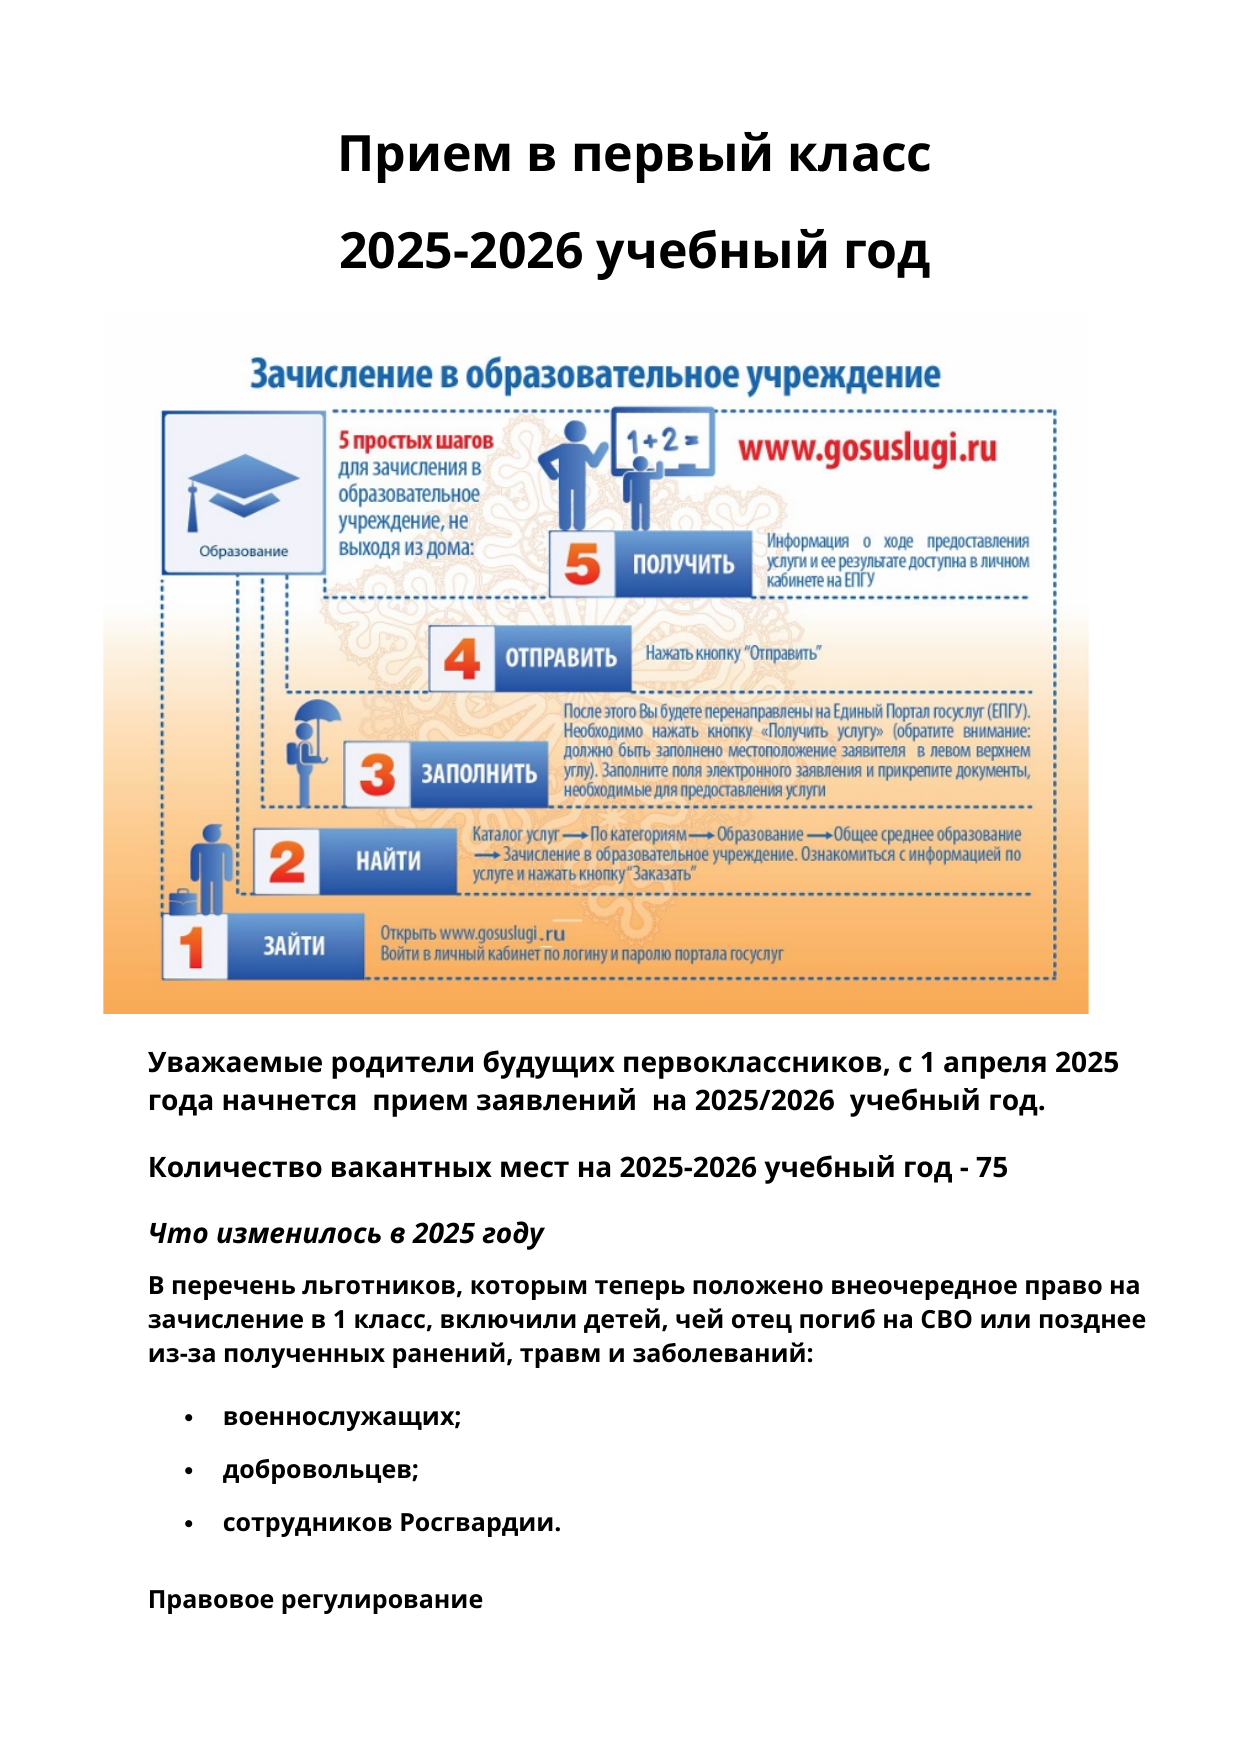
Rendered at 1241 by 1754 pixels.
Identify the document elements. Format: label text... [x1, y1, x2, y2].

text Правовое регулирование [148, 1548, 1152, 1616]
list добровольцев; [185, 1452, 1152, 1486]
list военнослужащих; [185, 1399, 1152, 1433]
list сотрудников Росгвардии. [185, 1504, 1152, 1538]
text Прием в первый класс [118, 118, 1152, 186]
text Количество вакантных мест на 2025-2026 учебный год - 75 [148, 1147, 1152, 1185]
text Что изменилось в 2025 году [148, 1213, 1152, 1252]
text 2025-2026 учебный год [118, 215, 1152, 283]
picture [103, 312, 1089, 1014]
text В перечень льготников, которым теперь положено внеочередное право на зачисление в 1 класс, включили детей, чей отец погиб на СВО или позднее из-за полученных ранений, травм и заболеваний: [148, 1267, 1152, 1370]
text Уважаемые родители будущих первоклассников, с 1 апреля 2025 года начнется прием заявлений на 2025/2026 учебный год. [148, 1042, 1152, 1119]
